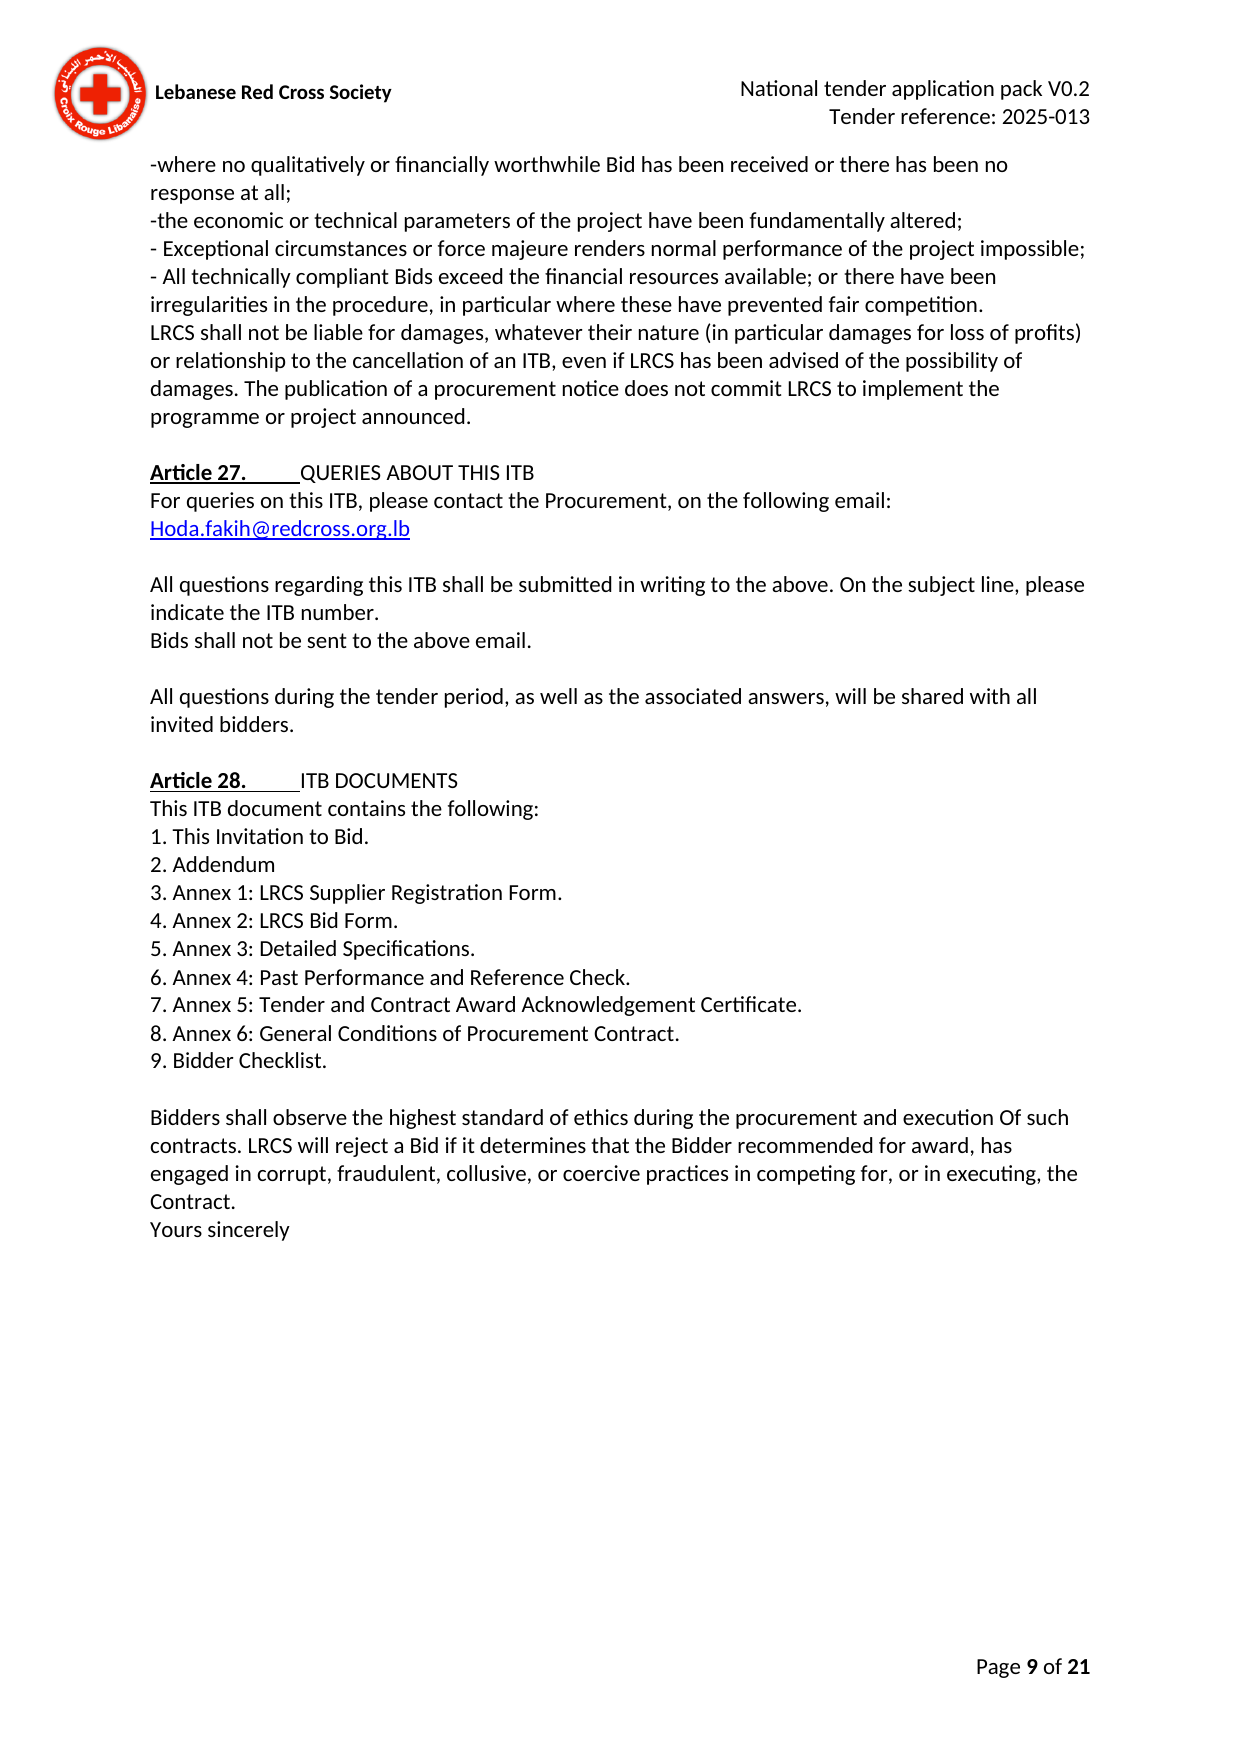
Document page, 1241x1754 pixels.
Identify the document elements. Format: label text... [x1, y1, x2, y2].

text LRCS shall not be liable for damages, whatever their nature (in particular damages for loss of profits) or relationship to the cancellation of an ITB, even if LRCS has been advised of the possibility of damages. The publication of a procurement notice does not commit LRCS to implement the programme or project announced. [150, 318, 1090, 430]
text 7. Annex 5: Tender and Contract Award Acknowledgement Certificate. [150, 991, 1090, 1019]
text 2. Addendum [150, 851, 1090, 878]
text 9. Bidder Checklist. [150, 1047, 1090, 1075]
text 5. Annex 3: Detailed Specifications. [150, 934, 1090, 963]
text Bidders shall observe the highest standard of ethics during the procurement and execution Of such contracts. LRCS will reject a Bid if it determines that the Bidder recommended for award, has engaged in corrupt, fraudulent, collusive, or coercive practices in competing for, or in executing, the Contract. [150, 1103, 1090, 1215]
text 3. Annex 1: LRCS Supplier Registration Form. [150, 878, 1090, 907]
text All questions during the tender period, as well as the associated answers, will be shared with all invited bidders. [150, 682, 1090, 738]
text 8. Annex 6: General Conditions of Procurement Contract. [150, 1019, 1090, 1047]
text 1. This Invitation to Bid. [150, 822, 1090, 851]
text For queries on this ITB, please contact the Procurement, on the following email: Hoda.fakih@redcross.org.lb [150, 486, 1090, 542]
list ITB DOCUMENTS [150, 766, 1090, 794]
text - All technically compliant Bids exceed the financial resources available; or there have been irregularities in the procedure, in particular where these have prevented fair competition. [150, 262, 1090, 318]
text All questions regarding this ITB shall be submitted in writing to the above. On the subject line, please indicate the ITB number. [150, 570, 1090, 626]
picture [43, 39, 156, 148]
text - Exceptional circumstances or force majeure renders normal performance of the project impossible; [150, 234, 1090, 262]
text -where no qualitatively or financially worthwhile Bid has been received or there has been no response at all; [150, 150, 1090, 206]
text -the economic or technical parameters of the project have been fundamentally altered; [150, 206, 1090, 234]
text Bids shall not be sent to the above email. [150, 626, 1090, 654]
text 4. Annex 2: LRCS Bid Form. [150, 907, 1090, 934]
list QUERIES ABOUT THIS ITB [150, 458, 1090, 486]
text Yours sincerely [150, 1215, 1090, 1243]
text 6. Annex 4: Past Performance and Reference Check. [150, 963, 1090, 991]
text This ITB document contains the following: [150, 794, 1090, 822]
